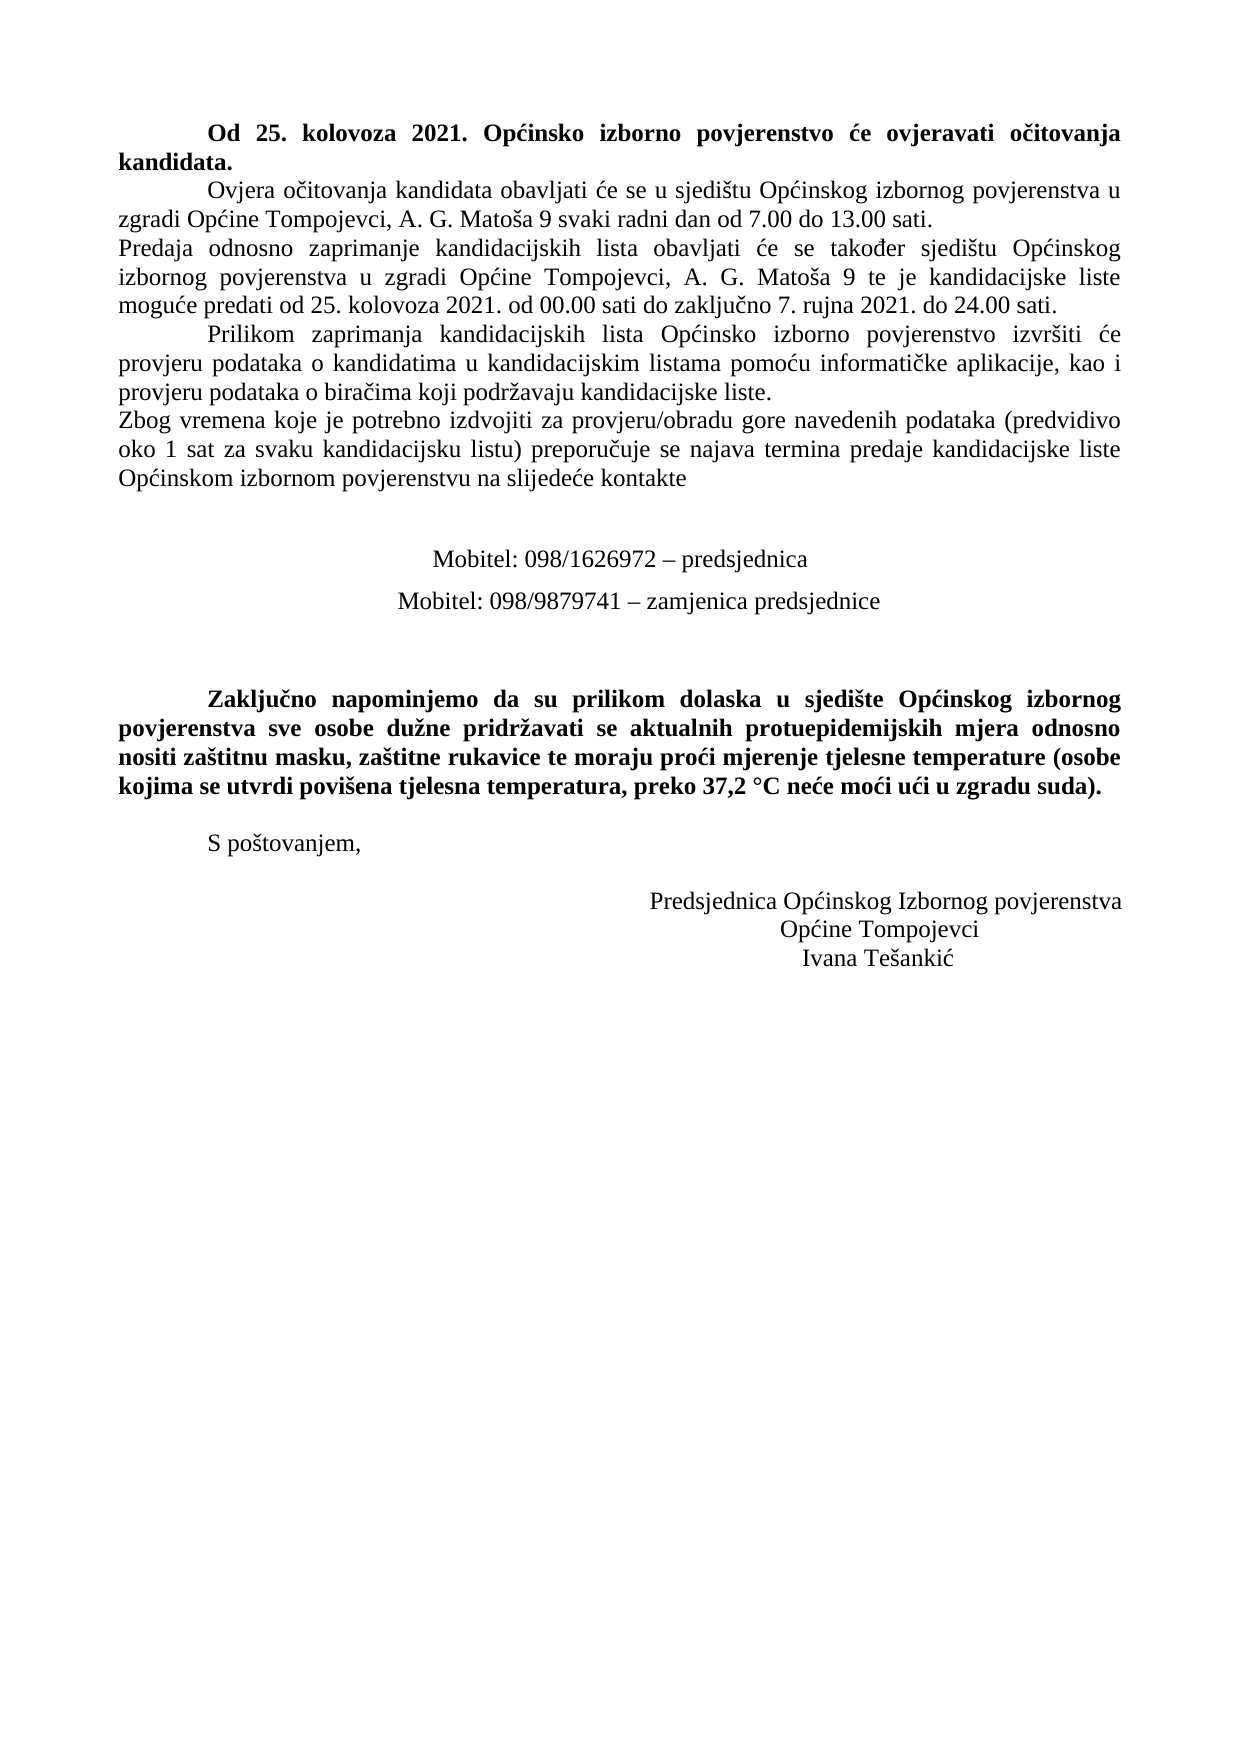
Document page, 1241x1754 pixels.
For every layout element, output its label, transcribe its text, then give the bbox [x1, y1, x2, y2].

text Zbog vremena koje je potrebno izdvojiti za provjeru/obradu gore navedenih podataka (predvidivo oko 1 sat za svaku kandidacijsku listu) preporučuje se najava termina predaje kandidacijske liste Općinskom izbornom povjerenstvu na slijedeće kontakte [118, 406, 1122, 492]
text Mobitel: 098/1626972 – predsjednica [118, 544, 1122, 573]
text Od 25. kolovoza 2021. Općinsko izborno povjerenstvo će ovjeravati očitovanja kandidata. [118, 118, 1122, 176]
text Zaključno napominjemo da su prilikom dolaska u sjedište Općinskog izbornog povjerenstva sve osobe dužne pridržavati se aktualnih protuepidemijskih mjera odnosno nositi zaštitnu masku, zaštitne rukavice te moraju proći mjerenje tjelesne temperature (osobe kojima se utvrdi povišena tjelesna temperatura, preko 37,2 °C neće moći ući u zgradu suda). [118, 684, 1122, 799]
text Prilikom zaprimanja kandidacijskih lista Općinsko izborno povjerenstvo izvršiti će provjeru podataka o kandidatima u kandidacijskim listama pomoću informatičke aplikacije, kao i provjeru podataka o biračima koji podržavaju kandidacijske liste. [118, 319, 1122, 406]
text Predaja odnosno zaprimanje kandidacijskih lista obavljati će se također sjedištu Općinskog izbornog povjerenstva u zgradi Općine Tompojevci, A. G. Matoša 9 te je kandidacijske liste moguće predati od 25. kolovoza 2021. od 00.00 sati do zaključno 7. rujna 2021. do 24.00 sati. [118, 233, 1122, 319]
text Općine Tompojevci [118, 914, 1122, 943]
text Mobitel: 098/9879741 – zamjenica predsjednice [156, 586, 1122, 614]
text S poštovanjem, [118, 828, 1122, 857]
text Ivana Tešankić [118, 943, 1122, 972]
text Predsjednica Općinskog Izbornog povjerenstva [118, 886, 1122, 914]
text Ovjera očitovanja kandidata obavljati će se u sjedištu Općinskog izbornog povjerenstva u zgradi Općine Tompojevci, A. G. Matoša 9 svaki radni dan od 7.00 do 13.00 sati. [118, 176, 1122, 233]
